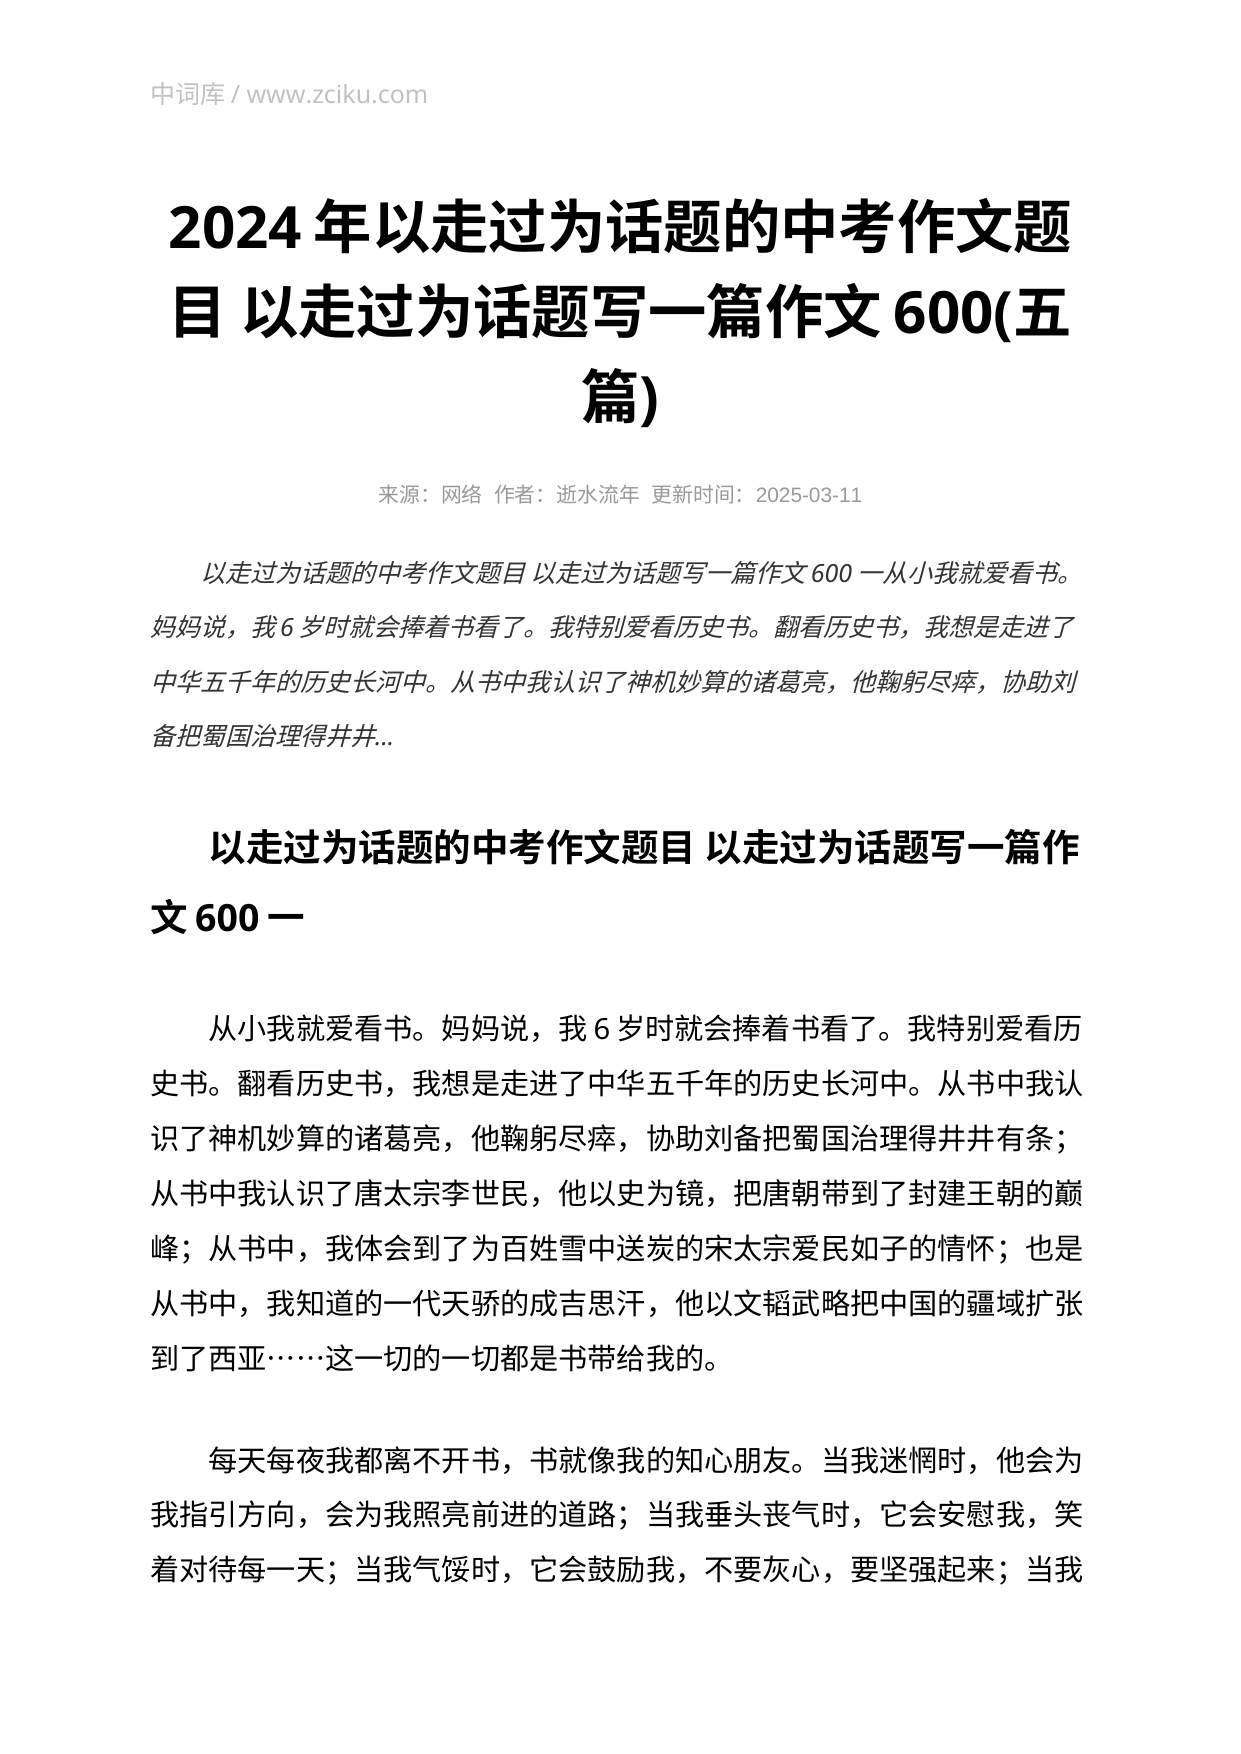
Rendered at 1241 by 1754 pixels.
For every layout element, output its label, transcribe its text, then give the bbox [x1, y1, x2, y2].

text 以走过为话题的中考作文题目 以走过为话题写一篇作文600一 [150, 818, 1090, 943]
text 从小我就爱看书。妈妈说，我6岁时就会捧着书看了。我特别爱看历史书。翻看历史书，我想是走进了中华五千年的历史长河中。从书中我认识了神机妙算的诸葛亮，他鞠躬尽瘁，协助刘备把蜀国治理得井井有条；从书中我认识了唐太宗李世民，他以史为镜，把唐朝带到了封建王朝的巅峰；从书中，我体会到了为百姓雪中送炭的宋太宗爱民如子的情怀；也是从书中，我知道的一代天骄的成吉思汗，他以文韬武略把中国的疆域扩张到了西亚……这一切的一切都是书带给我的。 [150, 1006, 1090, 1378]
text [150, 1437, 1090, 1589]
subtitle 2024年以走过为话题的中考作文题目 以走过为话题写一篇作文600(五篇) [150, 181, 1090, 436]
text 来源：网络 作者：逝水流年 更新时间：2025-03-11 [150, 482, 1090, 506]
text 以走过为话题的中考作文题目 以走过为话题写一篇作文600一从小我就爱看书。妈妈说，我6岁时就会捧着书看了。我特别爱看历史书。翻看历史书，我想是走进了中华五千年的历史长河中。从书中我认识了神机妙算的诸葛亮，他鞠躬尽瘁，协助刘备把蜀国治理得井井... [150, 553, 1090, 753]
